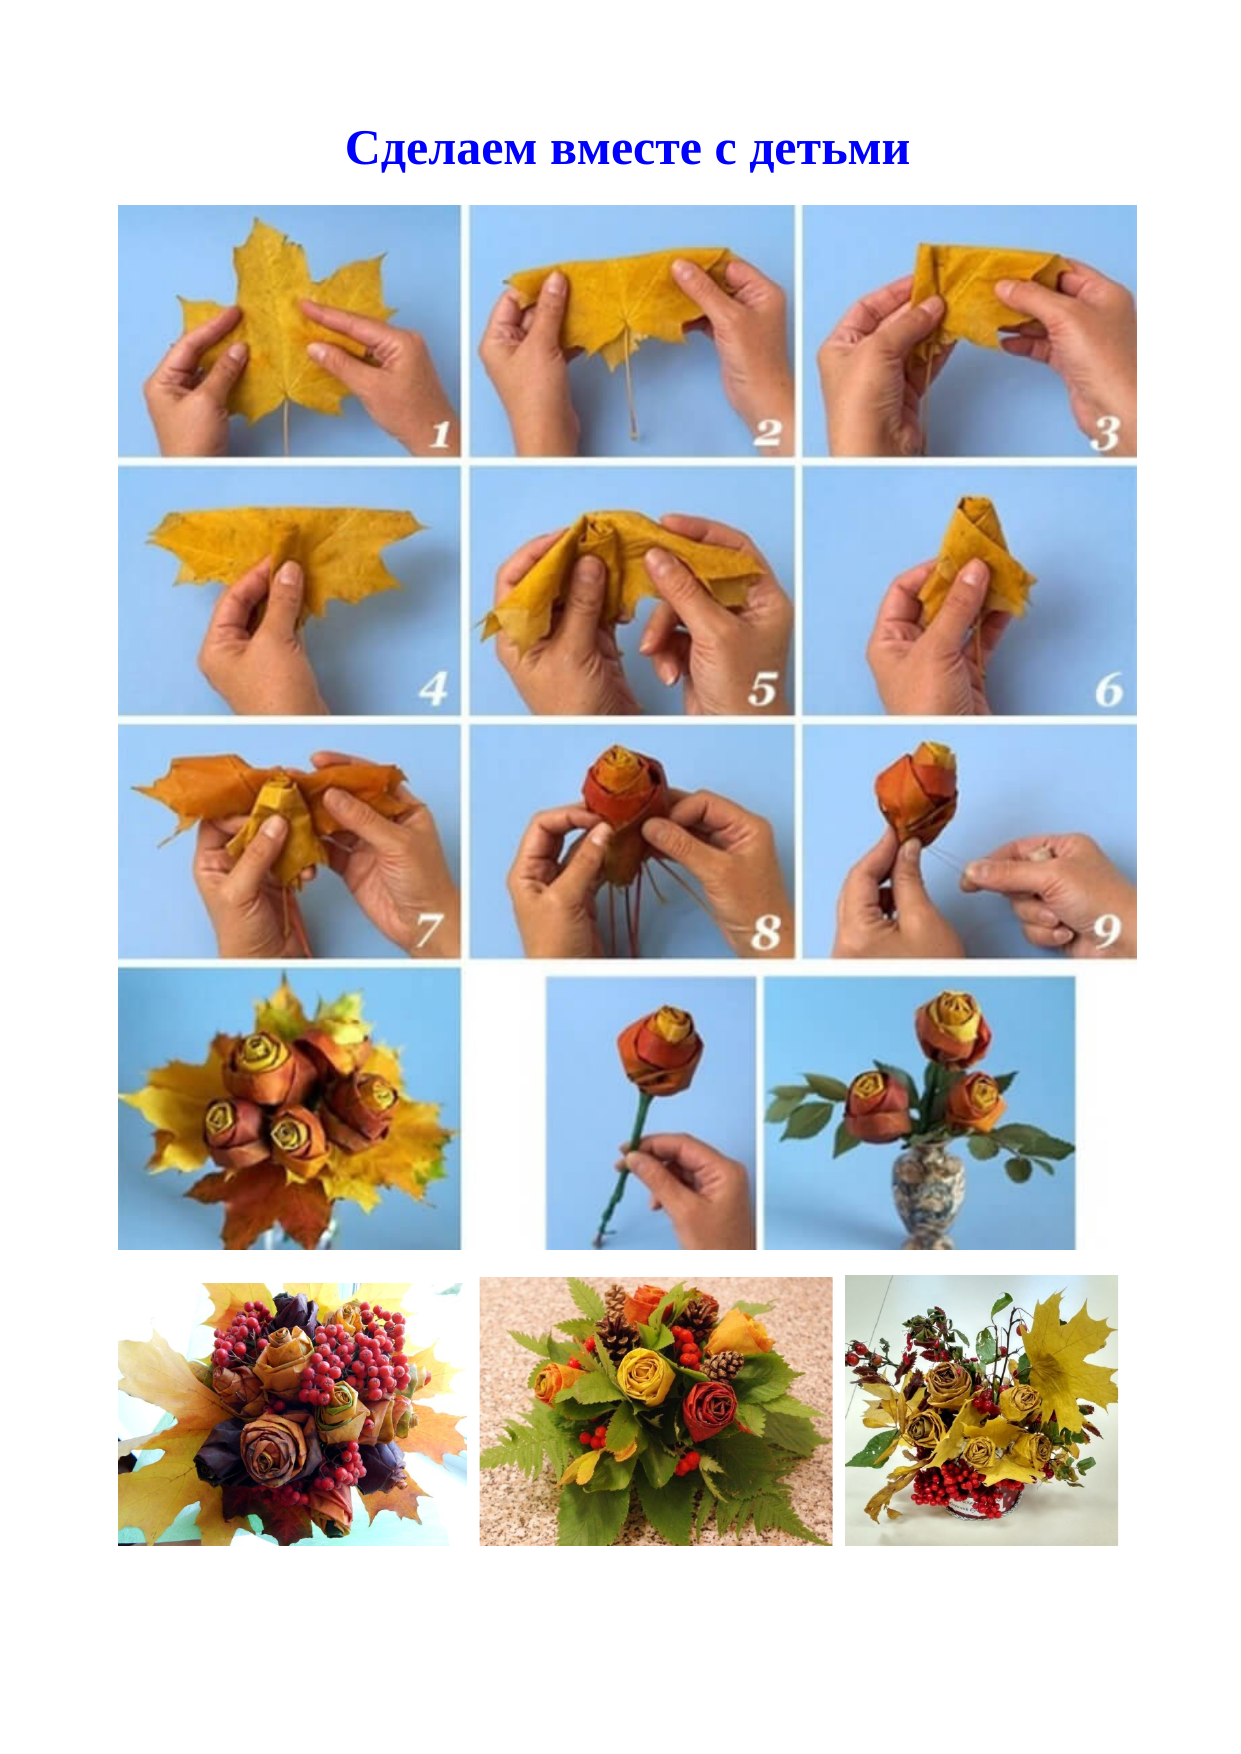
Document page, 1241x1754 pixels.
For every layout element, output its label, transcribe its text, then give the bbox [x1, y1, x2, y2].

picture [118, 1283, 467, 1546]
text Сделаем вместе с детьми [118, 118, 1137, 176]
picture [479, 1277, 833, 1546]
picture [845, 1275, 1119, 1546]
picture [118, 205, 1137, 1250]
